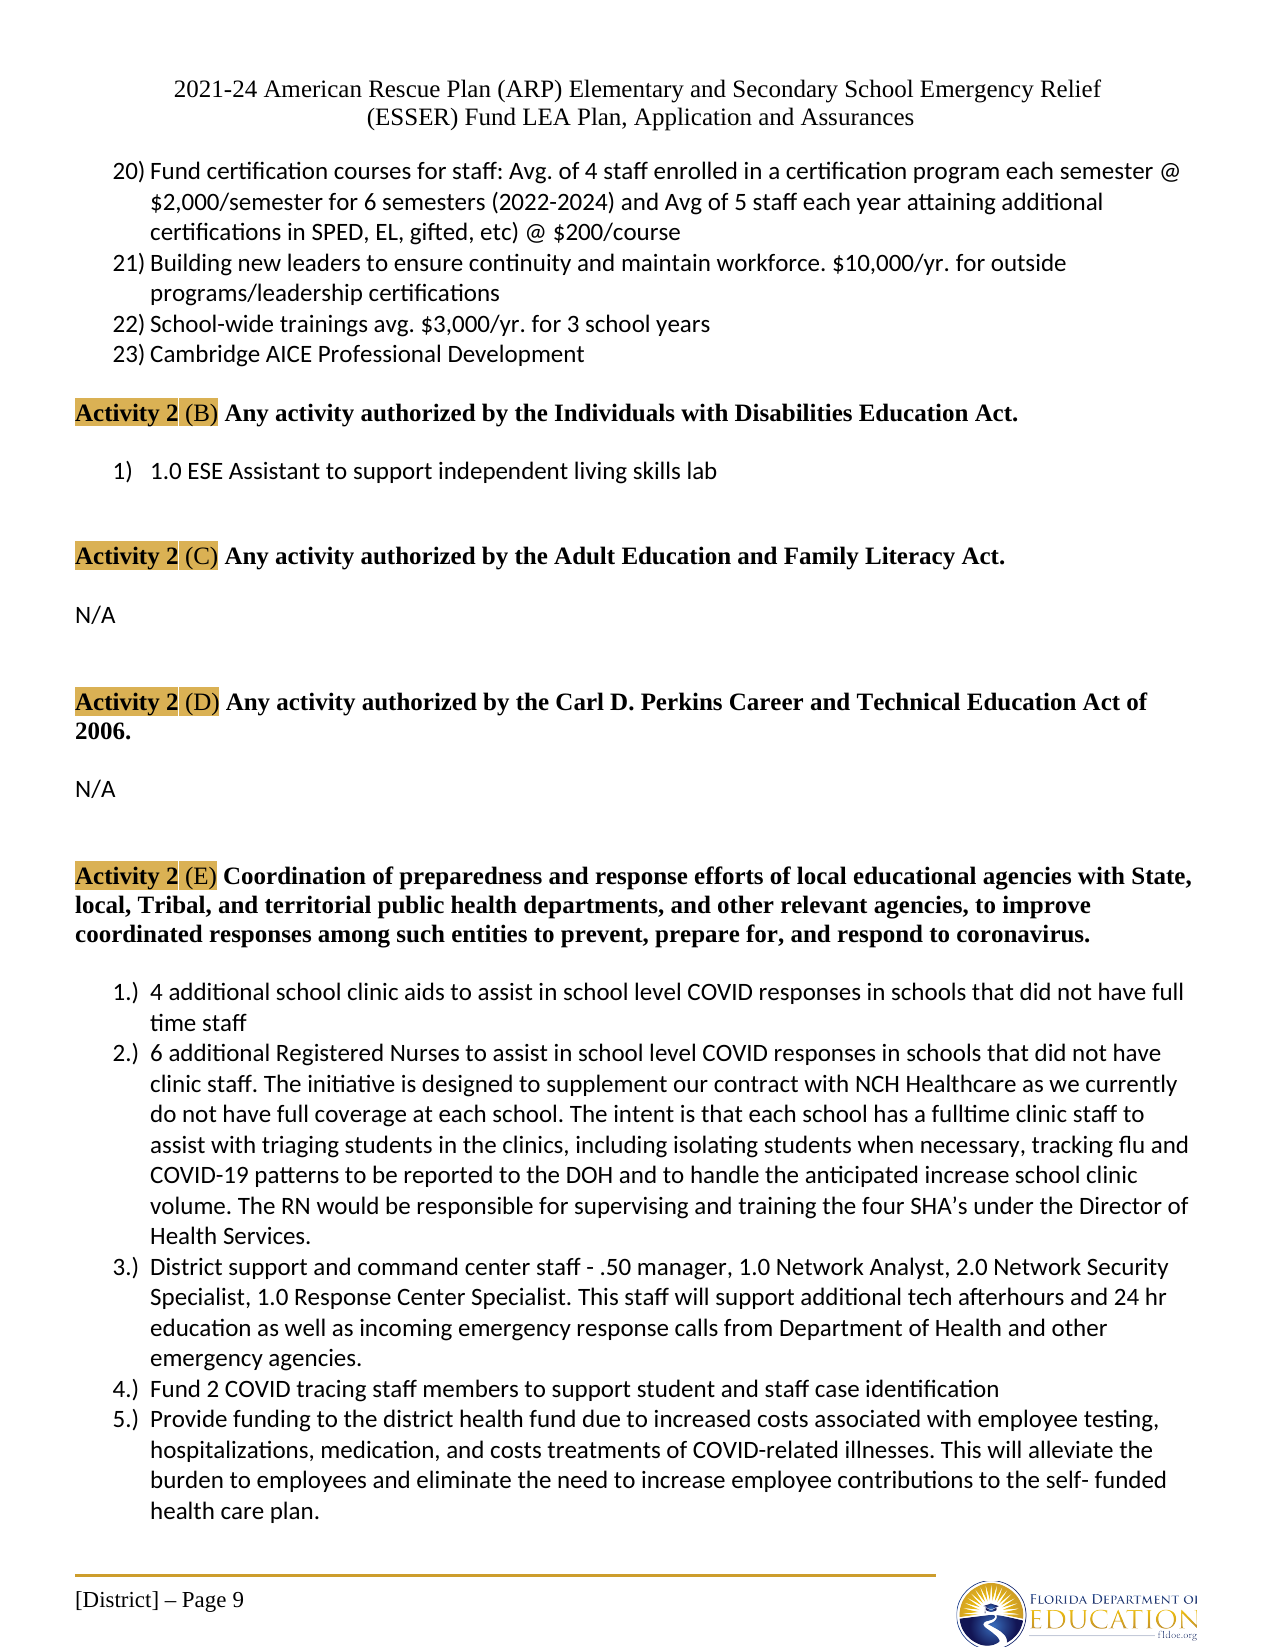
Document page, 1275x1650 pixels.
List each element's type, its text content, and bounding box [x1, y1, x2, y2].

list Building new leaders to ensure continuity and maintain workforce. $10,000/yr. for outside programs/leadership certifications [112, 247, 1200, 308]
list District support and command center staff - .50 manager, 1.0 Network Analyst, 2.0 Network Security Specialist, 1.0 Response Center Specialist. This staff will support additional tech afterhours and 24 hr education as well as incoming emergency response calls from Department of Health and other emergency agencies. [112, 1251, 1200, 1373]
picture [956, 1581, 1197, 1647]
list Cambridge AICE Professional Development [112, 338, 1200, 369]
list School-wide trainings avg. $3,000/yr. for 3 school years [112, 308, 1200, 338]
list 1.0 ESE Assistant to support independent living skills lab [112, 455, 1176, 486]
list Fund certification courses for staff: Avg. of 4 staff enrolled in a certification program each semester @ $2,000/semester for 6 semesters (2022-2024) and Avg of 5 staff each year attaining additional certifications in SPED, EL, gifted, etc) @ $200/course [112, 155, 1200, 247]
list 6 additional Registered Nurses to assist in school level COVID responses in schools that did not have clinic staff. The initiative is designed to supplement our contract with NCH Healthcare as we currently do not have full coverage at each school. The intent is that each school has a fulltime clinic staff to assist with triaging students in the clinics, including isolating students when necessary, tracking flu and COVID-19 patterns to be reported to the DOH and to handle the anticipated increase school clinic volume. The RN would be responsible for supervising and training the four SHA’s under the Director of Health Services. [112, 1037, 1200, 1251]
list Provide funding to the district health fund due to increased costs associated with employee testing, hospitalizations, medication, and costs treatments of COVID-related illnesses. This will alleviate the burden to employees and eliminate the need to increase employee contributions to the self- funded health care plan. [112, 1403, 1200, 1526]
text Activity 2 (E) Coordination of preparedness and response efforts of local educational agencies with State, local, Tribal, and territorial public health departments, and other relevant agencies, to improve coordinated responses among such entities to prevent, prepare for, and respond to coronavirus. [75, 861, 1200, 947]
list 4 additional school clinic aids to assist in school level COVID responses in schools that did not have full time staff [112, 976, 1200, 1037]
text Activity 2 (C) Any activity authorized by the Adult Education and Family Literacy Act. [218, 541, 1200, 570]
text N/A [75, 773, 1200, 804]
text Activity 2 (B) Any activity authorized by the Individuals with Disabilities Education Act. [218, 398, 1200, 426]
list Fund 2 COVID tracing staff members to support student and staff case identification [112, 1373, 1200, 1403]
text N/A [75, 599, 1200, 629]
text Activity 2 (D) Any activity authorized by the Carl D. Perkins Career and Technical Education Act of 2006. [75, 687, 1200, 744]
